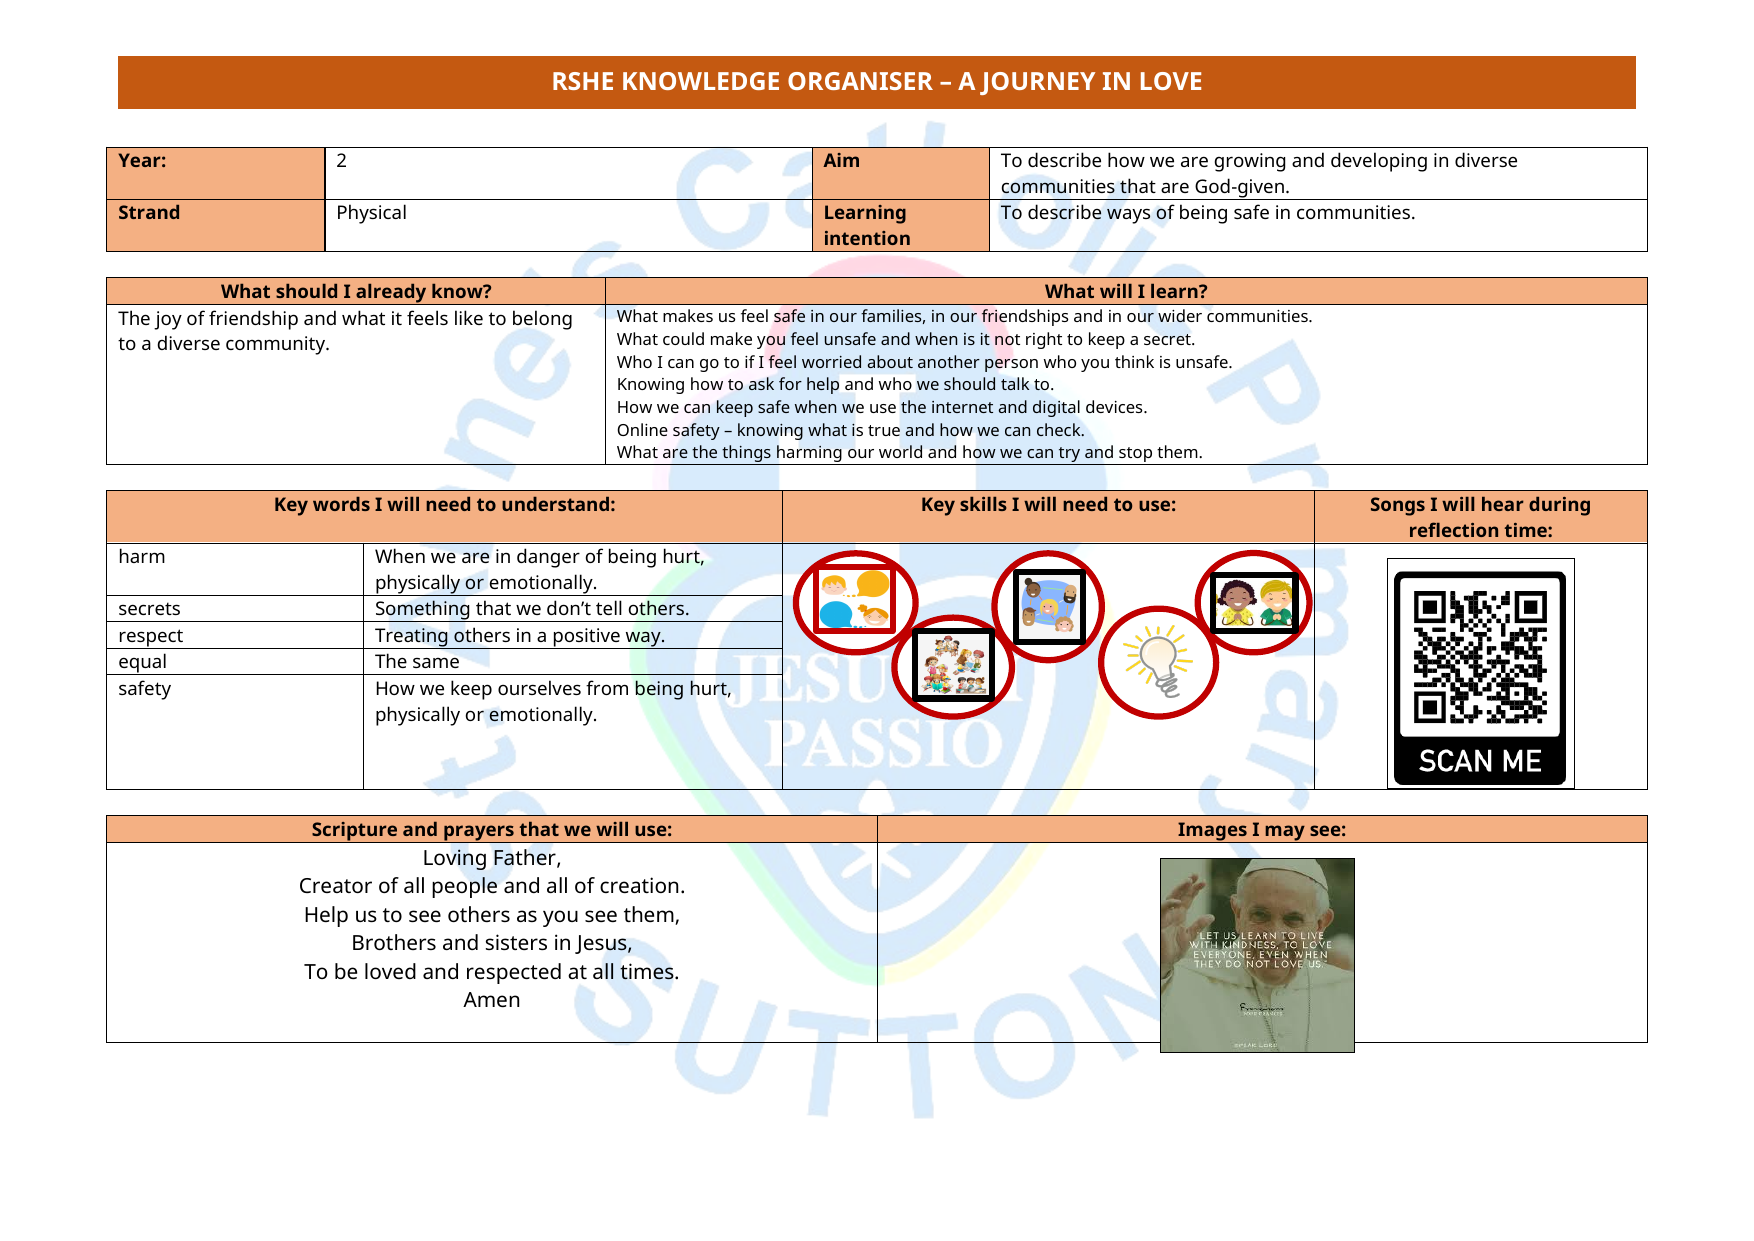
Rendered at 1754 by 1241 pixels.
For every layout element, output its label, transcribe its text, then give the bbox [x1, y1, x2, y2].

picture [1388, 559, 1574, 788]
table_cell The same [364, 649, 782, 674]
table_cell What makes us feel safe in our families, in our friendships and in our wider communities. What could make you feel unsafe and when is it not right to keep a secret. Who I can go to if I feel worried about another person who you think is unsafe. Knowing how to ask for help and who we should talk to. How we can keep safe when we use the internet and digital devices. Online safety – knowing what is true and how we can check. What are the things harming our world and how we can try and stop them. [606, 305, 1647, 464]
table_cell To describe ways of being safe in communities. [990, 200, 1647, 251]
table_cell [783, 544, 1314, 789]
table_header What should I already know? [107, 278, 605, 304]
table_cell Loving Father, Creator of all people and all of creation. Help us to see others as you see them, Brothers and sisters in Jesus, To be loved and respected at all times. Amen [107, 843, 877, 1042]
table_cell equal [107, 649, 363, 674]
table_cell safety [107, 675, 363, 789]
table_cell Treating others in a positive way. [364, 622, 782, 648]
table_header Key skills I will need to use: [783, 491, 1314, 542]
table_cell harm [107, 544, 363, 594]
table_cell respect [107, 622, 363, 648]
table_header Songs I will hear during reflection time: [1315, 491, 1647, 542]
table_header What will I learn? [606, 278, 1647, 304]
table_header Key words I will need to understand: [107, 491, 782, 542]
table_header Aim [813, 148, 989, 199]
table_cell Strand [107, 200, 324, 251]
table_cell The joy of friendship and what it feels like to belong to a diverse community. [107, 305, 605, 464]
table_cell Physical [326, 200, 812, 251]
table_cell How we keep ourselves from being hurt, physically or emotionally. [364, 675, 782, 789]
table_header Scripture and prayers that we will use: [107, 816, 877, 842]
table_header To describe how we are growing and developing in diverse communities that are God-given. [990, 148, 1647, 199]
table_header 2 [326, 148, 812, 199]
table_cell secrets [107, 596, 363, 621]
table_header Images I may see: [878, 816, 1647, 842]
table_header Year: [107, 148, 324, 199]
table_cell [1315, 544, 1647, 789]
table_cell When we are in danger of being hurt, physically or emotionally. [364, 544, 782, 594]
table_cell Learning intention [813, 200, 989, 251]
table_cell Something that we don’t tell others. [364, 596, 782, 621]
picture [1161, 859, 1354, 1052]
table_cell [878, 843, 1647, 1042]
